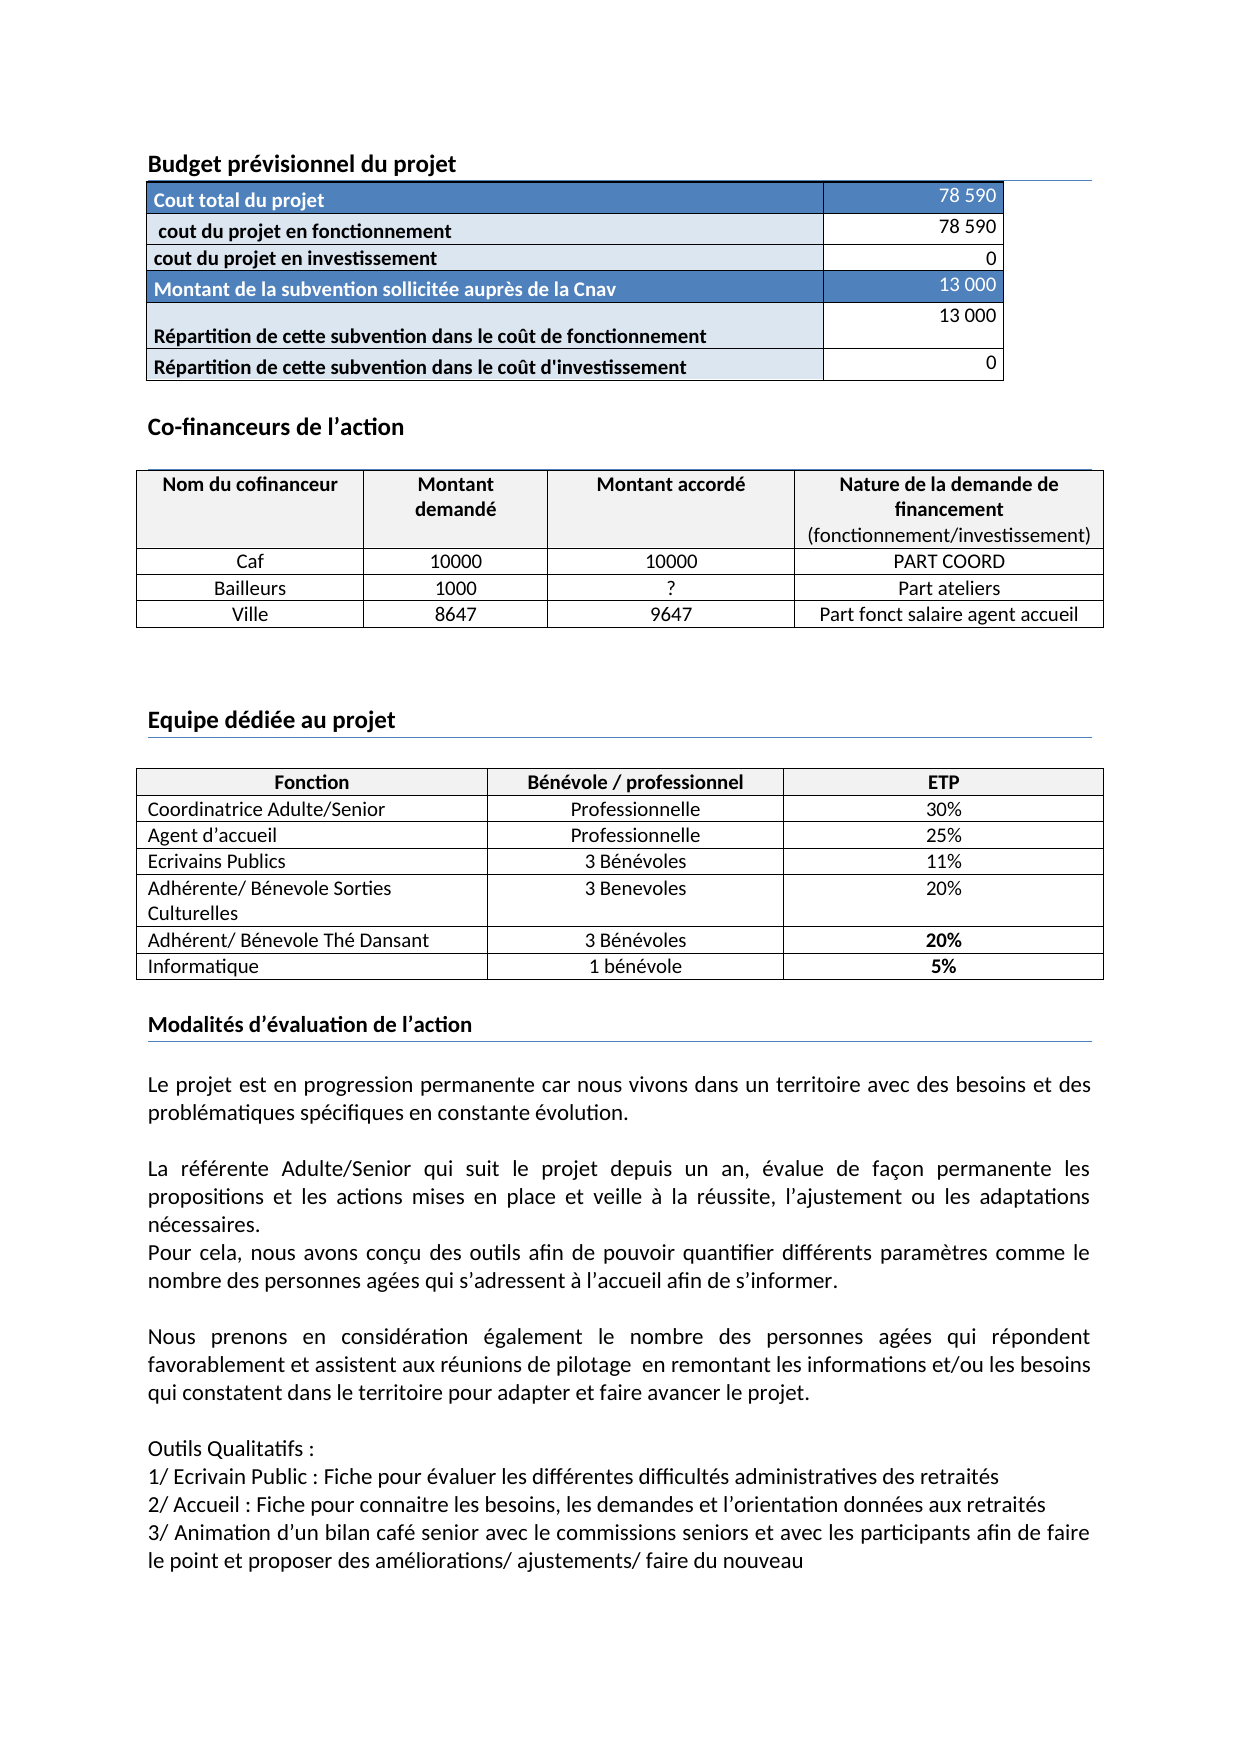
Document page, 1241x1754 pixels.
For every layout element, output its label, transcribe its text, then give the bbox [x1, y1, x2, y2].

text Le projet est en progression permanente car nous vivons dans un territoire avec des besoins et des problématiques spécifiques en constante évolution. [148, 1070, 1092, 1126]
table_header Montant accordé [548, 471, 794, 547]
table_header Cout total du projet [147, 183, 823, 213]
table_cell 8647 [364, 601, 547, 627]
text Nous prenons en considération également le nombre des personnes agées qui répondent favorablement et assistent aux réunions de pilotage en remontant les informations et/ou les besoins qui constatent dans le territoire pour adapter et faire avancer le projet. [148, 1322, 1092, 1406]
table_header 78 590 [824, 183, 1003, 213]
table_cell PART COORD [795, 549, 1103, 574]
table_header Fonction [137, 769, 487, 795]
table_cell Ecrivains Publics [137, 849, 487, 874]
text 3/ Animation d’un bilan café senior avec le commissions seniors et avec les participants afin de faire le point et proposer des améliorations/ ajustements/ faire du nouveau [148, 1518, 1092, 1574]
table_cell 1 bénévole [488, 954, 783, 979]
table_cell 3 Bénévoles [488, 927, 783, 952]
text 1/ Ecrivain Public : Fiche pour évaluer les différentes difficultés administratives des retraités [148, 1462, 1092, 1490]
table_cell 5% [784, 954, 1103, 979]
table_cell 10000 [548, 549, 794, 574]
text Pour cela, nous avons conçu des outils afin de pouvoir quantifier différents paramètres comme le nombre des personnes agées qui s’adressent à l’accueil afin de s’informer. [148, 1238, 1092, 1294]
table_cell 0 [824, 349, 1003, 379]
table_cell 25% [784, 822, 1103, 848]
table_cell Ville [137, 601, 363, 627]
table_cell Montant de la subvention sollicitée auprès de la Cnav [147, 271, 823, 302]
text Budget prévisionnel du projet [148, 148, 1092, 180]
table_cell Professionnelle [488, 796, 783, 821]
table_cell Caf [137, 549, 363, 574]
table_cell 30% [784, 796, 1103, 821]
table_cell Informatique [137, 954, 487, 979]
table_cell 20% [784, 875, 1103, 926]
table_cell 3 Bénévoles [488, 849, 783, 874]
table_cell 13 000 [824, 303, 1003, 348]
table_cell Répartition de cette subvention dans le coût de fonctionnement [147, 303, 823, 348]
table_cell 13 000 [824, 271, 1003, 302]
table_header Nature de la demande de financement (fonctionnement/investissement) [795, 471, 1103, 547]
table_cell cout du projet en investissement [147, 245, 823, 270]
table_cell Part fonct salaire agent accueil [795, 601, 1103, 627]
text Co-financeurs de l’action [148, 411, 1092, 442]
table_cell Part ateliers [795, 575, 1103, 600]
table_cell Agent d’accueil [137, 822, 487, 848]
table_cell Adhérent/ Bénevole Thé Dansant [137, 927, 487, 952]
table_cell 0 [824, 245, 1003, 270]
table_cell 1000 [364, 575, 547, 600]
table_cell 11% [784, 849, 1103, 874]
table_cell Adhérente/ Bénevole Sorties Culturelles [137, 875, 487, 926]
text Modalités d’évaluation de l’action [148, 1011, 1092, 1041]
table_cell cout du projet en fonctionnement [147, 214, 823, 244]
table_cell ? [548, 575, 794, 600]
text Equipe dédiée au projet [148, 704, 1092, 737]
table_cell Répartition de cette subvention dans le coût d'investissement [147, 349, 823, 379]
table_header Bénévole / professionnel [488, 769, 783, 795]
table_header Nom du cofinanceur [137, 471, 363, 547]
table_cell 10000 [364, 549, 547, 574]
table_header ETP [784, 769, 1103, 795]
text Outils Qualitatifs : [148, 1434, 1092, 1462]
table_cell 78 590 [824, 214, 1003, 244]
table_cell Professionnelle [488, 822, 783, 848]
text La référente Adulte/Senior qui suit le projet depuis un an, évalue de façon permanente les propositions et les actions mises en place et veille à la réussite, l’ajustement ou les adaptations nécessaires. [148, 1154, 1092, 1238]
table_cell Coordinatrice Adulte/Senior [137, 796, 487, 821]
table_cell 9647 [548, 601, 794, 627]
table_cell 3 Benevoles [488, 875, 783, 926]
table_cell 20% [784, 927, 1103, 952]
text 2/ Accueil : Fiche pour connaitre les besoins, les demandes et l’orientation données aux retraités [148, 1490, 1092, 1518]
table_header Montant demandé [364, 471, 547, 547]
table_cell Bailleurs [137, 575, 363, 600]
